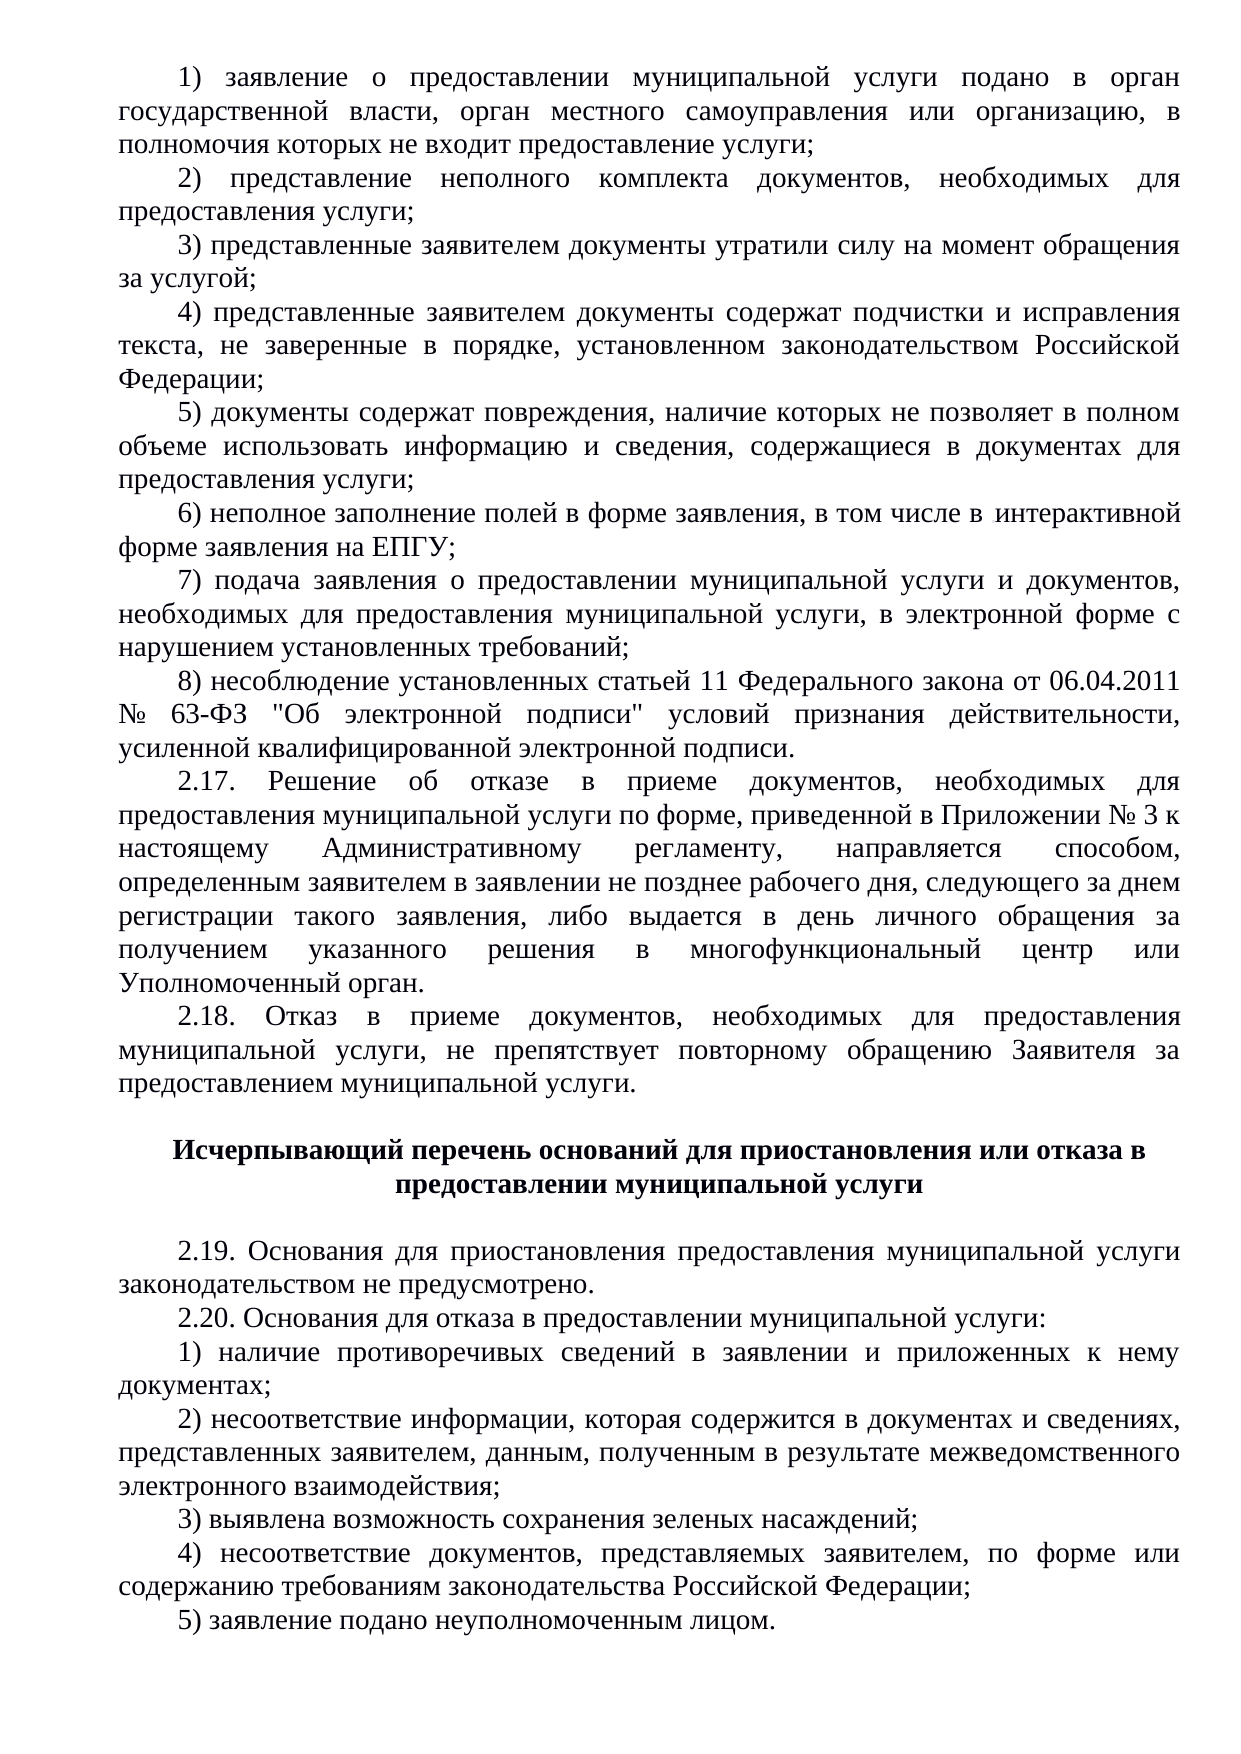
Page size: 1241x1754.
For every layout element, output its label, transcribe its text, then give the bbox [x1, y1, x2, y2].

text 3) представленные заявителем документы утратили силу на момент обращения за услугой; [118, 227, 1181, 294]
text 2) представление неполного комплекта документов, необходимых для предоставления услуги; [118, 160, 1181, 227]
text 6) неполное заполнение полей в форме заявления, в том числе в интерактивной форме заявления на ЕПГУ; [118, 495, 1181, 562]
text 2) несоответствие информации, которая содержится в документах и сведениях, представленных заявителем, данным, полученным в результате межведомственного электронного взаимодействия; [118, 1401, 1181, 1501]
text 8) несоблюдение установленных статьей 11 Федерального закона от 06.04.2011 № 63-ФЗ "Об электронной подписи" условий признания действительности, усиленной квалифицированной электронной подписи. [118, 663, 1181, 763]
text 1) наличие противоречивых сведений в заявлении и приложенных к нему документах; [118, 1334, 1181, 1401]
text 4) представленные заявителем документы содержат подчистки и исправления текста, не заверенные в порядке, установленном законодательством Российской Федерации; [118, 294, 1181, 394]
text 3) выявлена возможность сохранения зеленых насаждений; [118, 1501, 1181, 1535]
text 2.20. Основания для отказа в предоставлении муниципальной услуги: [118, 1300, 1181, 1334]
text 5) документы содержат повреждения, наличие которых не позволяет в полном объеме использовать информацию и сведения, содержащиеся в документах для предоставления услуги; [118, 394, 1181, 495]
text 2.19. Основания для приостановления предоставления муниципальной услуги законодательством не предусмотрено. [118, 1233, 1181, 1300]
text 5) заявление подано неуполномоченным лицом. [118, 1602, 1181, 1636]
text 7) подача заявления о предоставлении муниципальной услуги и документов, необходимых для предоставления муниципальной услуги, в электронной форме с нарушением установленных требований; [118, 562, 1181, 663]
subtitle Исчерпывающий перечень оснований для приостановления или отказа в предоставлении муниципальной услуги [138, 1132, 1181, 1199]
text 2.17. Решение об отказе в приеме документов, необходимых для предоставления муниципальной услуги по форме, приведенной в Приложении № 3 к настоящему Административному регламенту, направляется способом, определенным заявителем в заявлении не позднее рабочего дня, следующего за днем регистрации такого заявления, либо выдается в день личного обращения за получением указанного решения в многофункциональный центр или Уполномоченный орган. [118, 763, 1181, 998]
text 1) заявление о предоставлении муниципальной услуги подано в орган государственной власти, орган местного самоуправления или организацию, в полномочия которых не входит предоставление услуги; [118, 59, 1181, 160]
text 4) несоответствие документов, представляемых заявителем, по форме или содержанию требованиям законодательства Российской Федерации; [118, 1535, 1181, 1602]
text 2.18. Отказ в приеме документов, необходимых для предоставления муниципальной услуги, не препятствует повторному обращению Заявителя за предоставлением муниципальной услуги. [118, 998, 1181, 1099]
